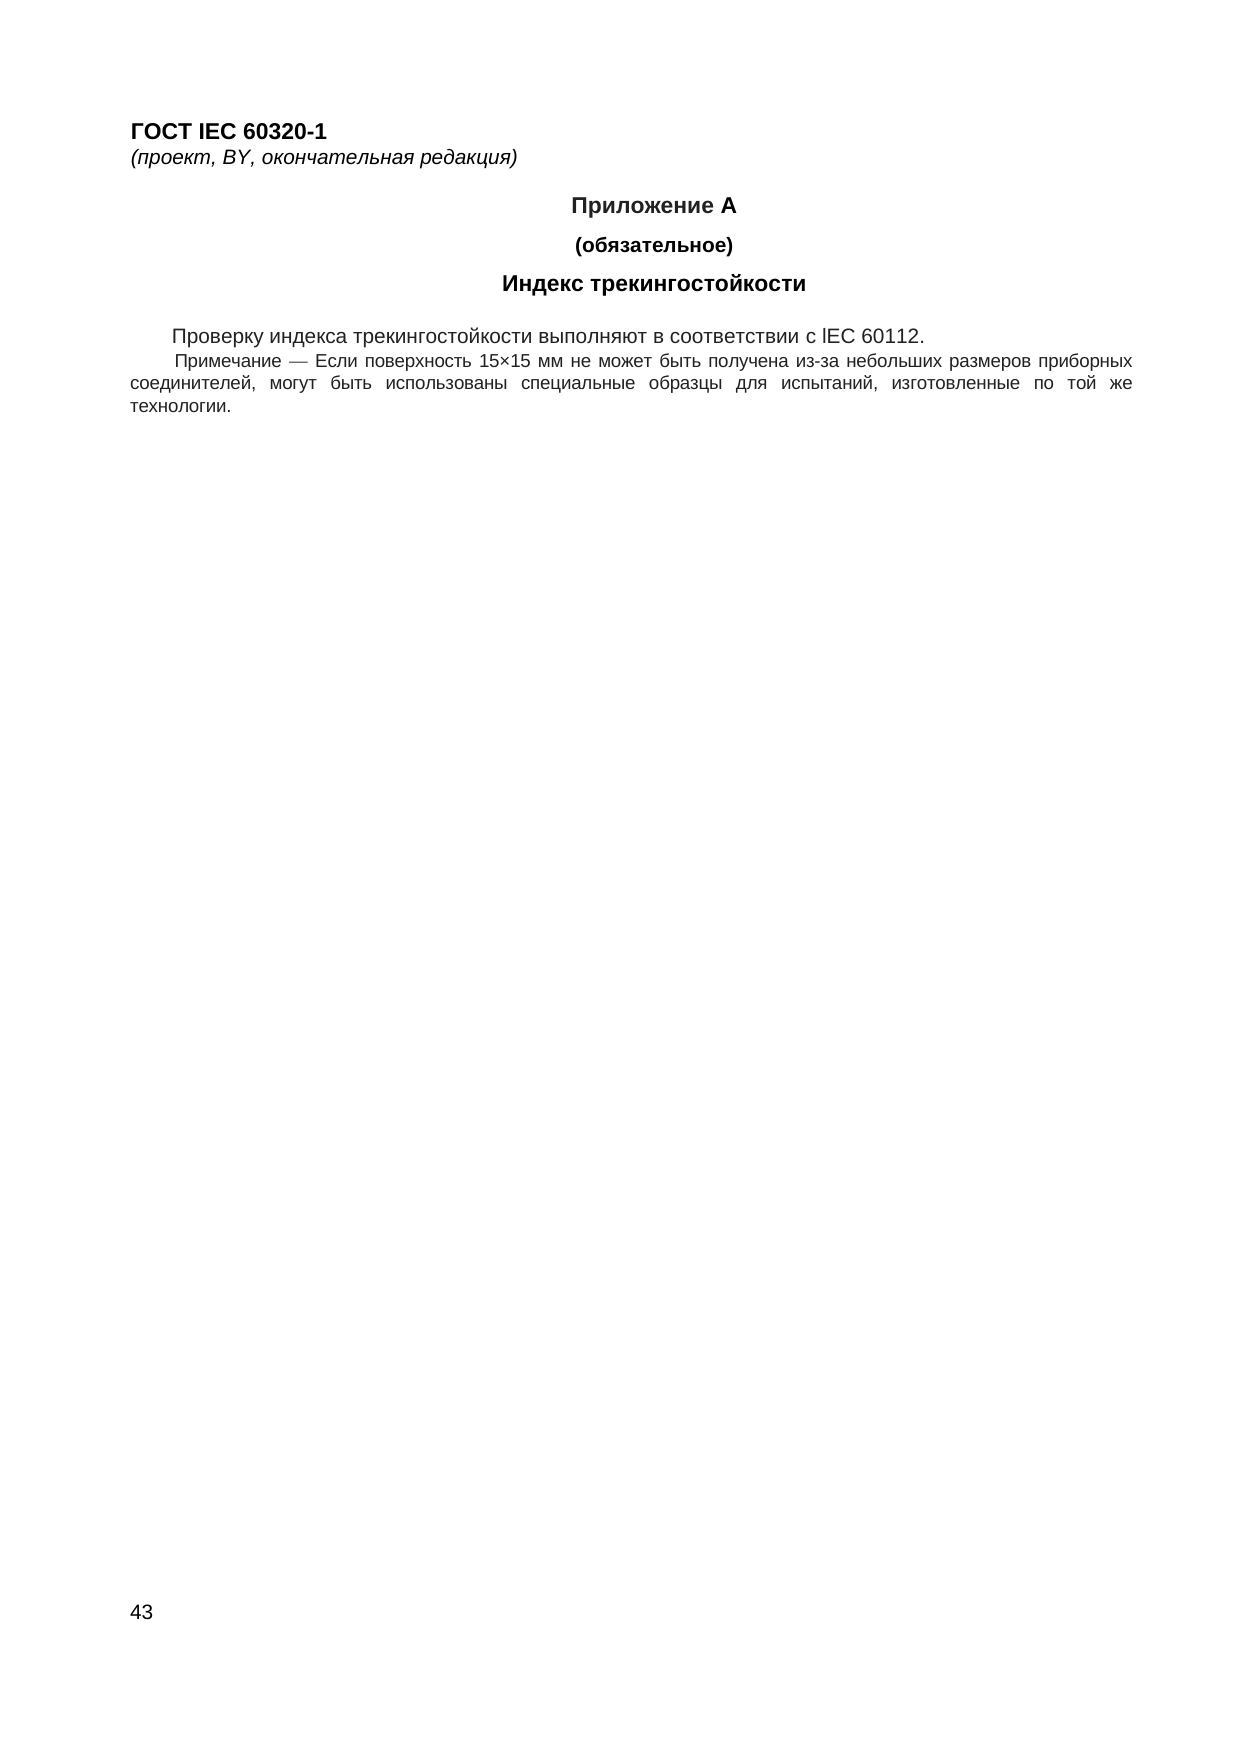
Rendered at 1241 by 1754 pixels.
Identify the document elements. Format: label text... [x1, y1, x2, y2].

text Индекс трекингостойкости [130, 270, 1134, 296]
text (обязательное) [130, 232, 1134, 256]
text Приложение А [130, 192, 1134, 219]
text Примечание — Если поверхность 15×15 мм не может быть получена из-за небольших размеров приборных соединителей, могут быть использованы специальные образцы для испытаний, изготовленные по той же технологии. [130, 349, 1134, 416]
text Проверку индекса трекингостойкости выполняют в соответствии c lEC 60112. [130, 323, 1134, 347]
